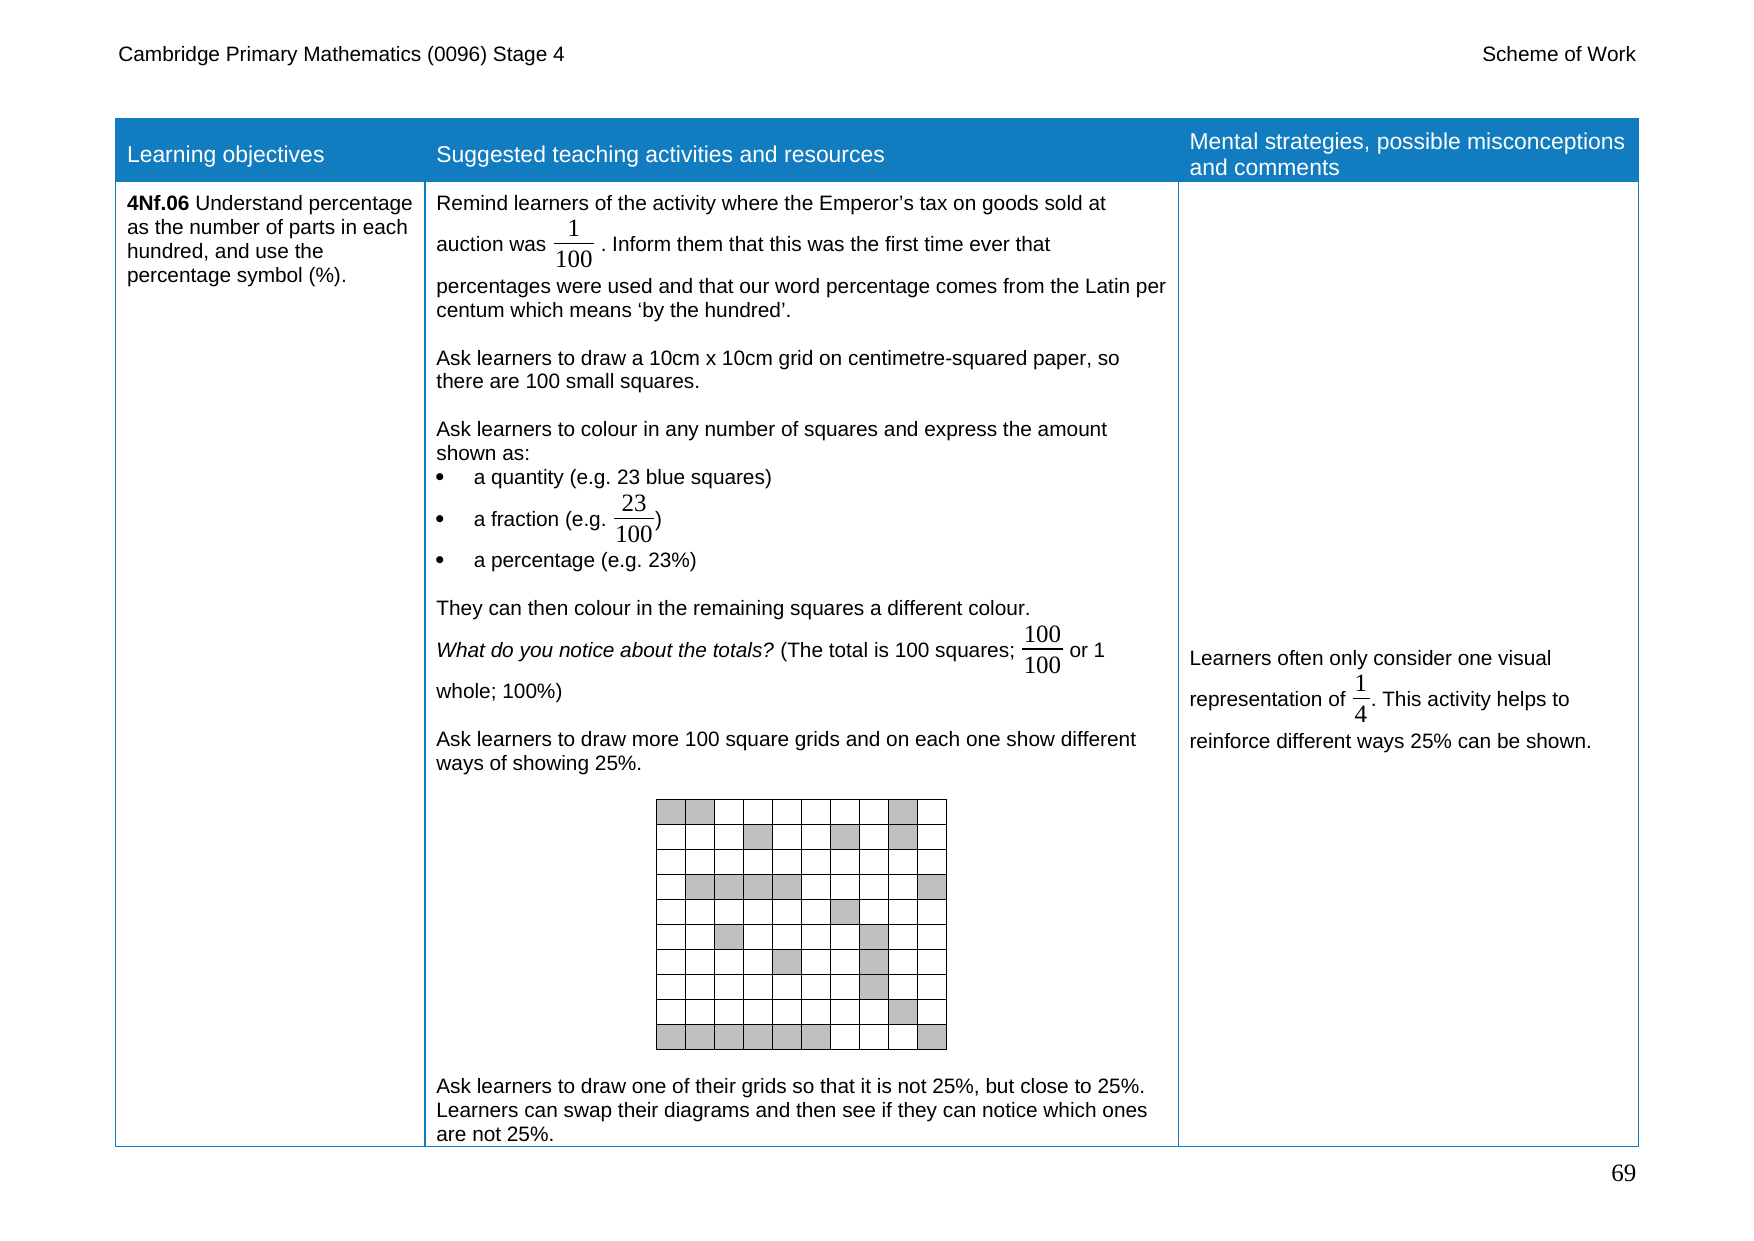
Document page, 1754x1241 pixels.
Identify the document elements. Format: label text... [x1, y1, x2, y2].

table_header Mental strategies, possible misconceptions and comments [1179, 119, 1638, 181]
table_header Suggested teaching activities and resources [426, 119, 1178, 181]
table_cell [116, 182, 424, 1146]
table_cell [426, 182, 1178, 1146]
table_header Learning objectives [116, 119, 424, 181]
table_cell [1179, 182, 1638, 1146]
